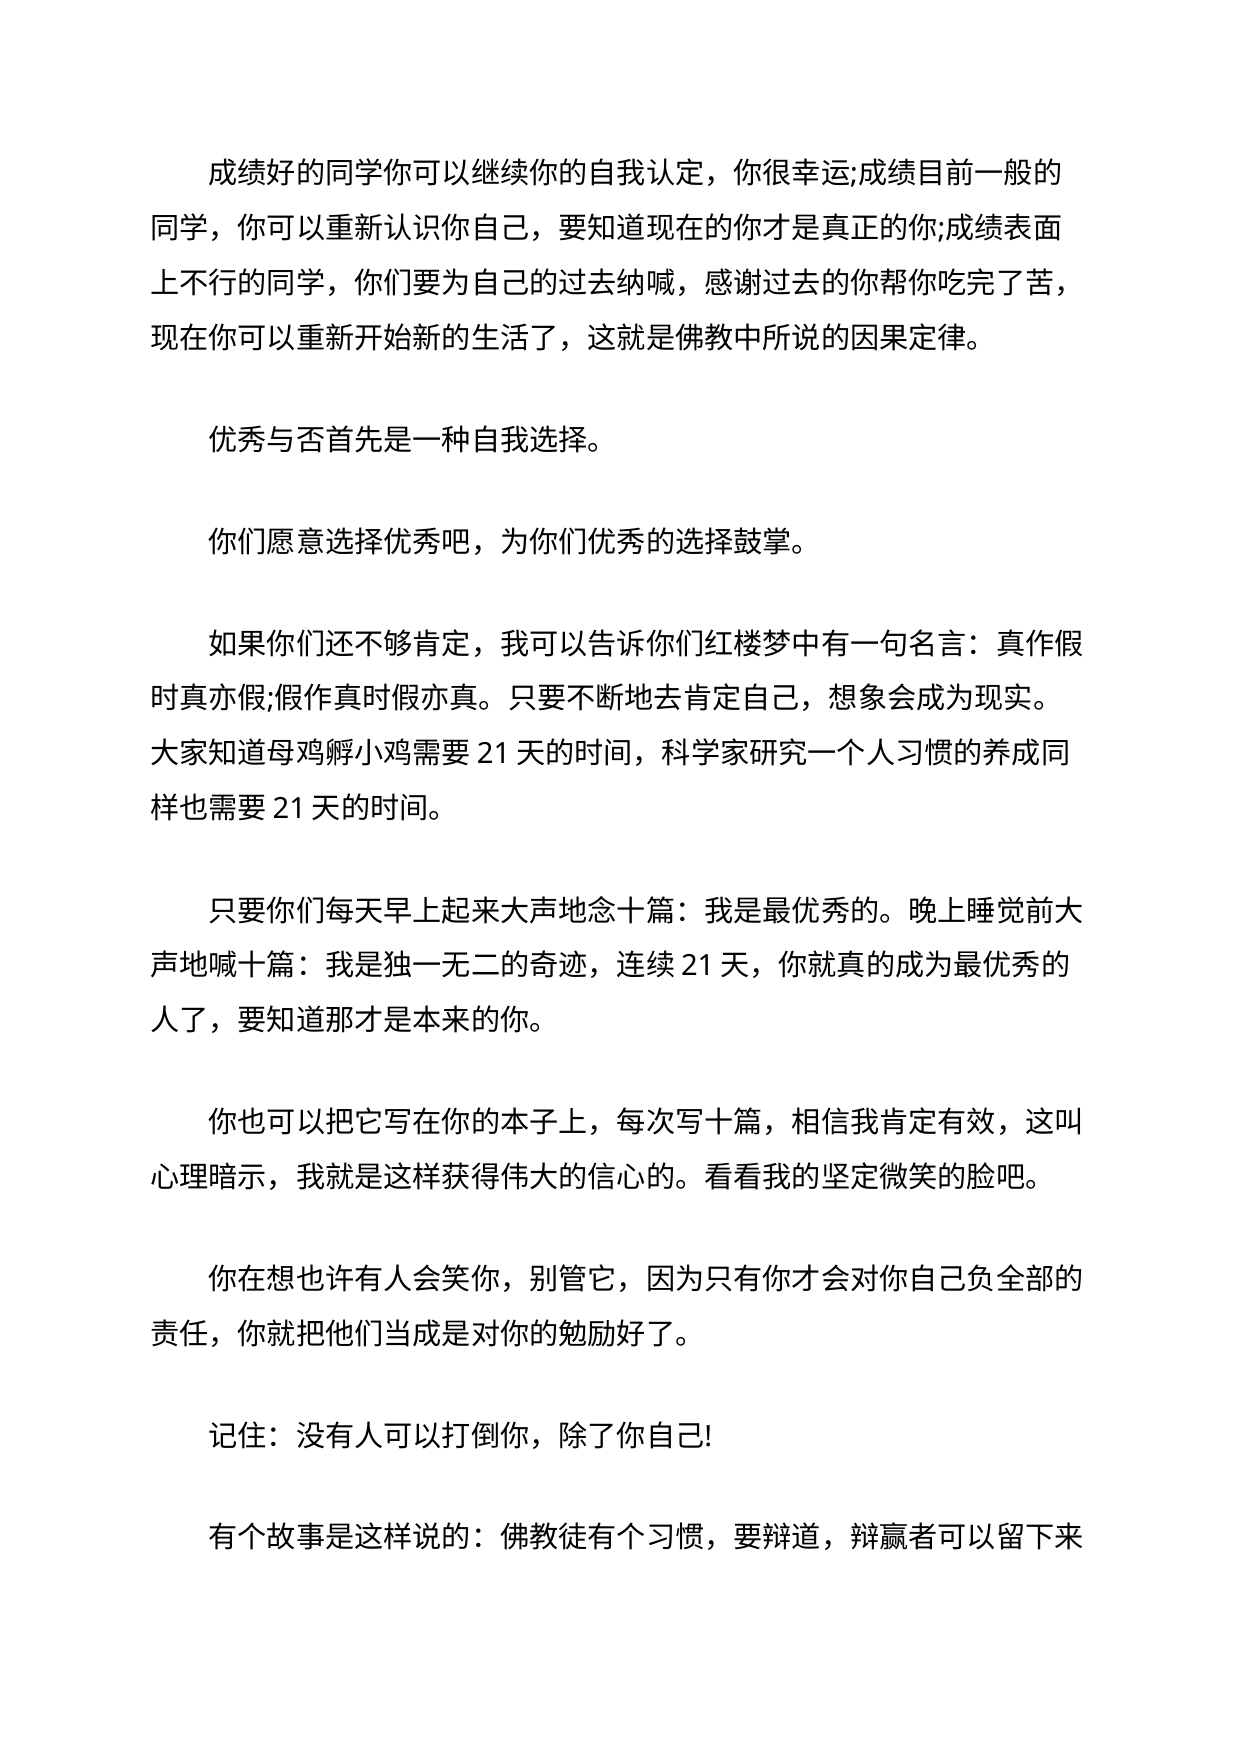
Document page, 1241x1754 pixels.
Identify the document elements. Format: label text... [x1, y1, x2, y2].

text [150, 1514, 1090, 1556]
text 只要你们每天早上起来大声地念十篇：我是最优秀的。晚上睡觉前大声地喊十篇：我是独一无二的奇迹，连续21天，你就真的成为最优秀的人了，要知道那才是本来的你。 [150, 887, 1090, 1039]
text 记住：没有人可以打倒你，除了你自己! [150, 1412, 1090, 1454]
text 成绩好的同学你可以继续你的自我认定，你很幸运;成绩目前一般的同学，你可以重新认识你自己，要知道现在的你才是真正的你;成绩表面上不行的同学，你们要为自己的过去纳喊，感谢过去的你帮你吃完了苦，现在你可以重新开始新的生活了，这就是佛教中所说的因果定律。 [150, 150, 1090, 357]
text 你们愿意选择优秀吧，为你们优秀的选择鼓掌。 [150, 518, 1090, 561]
text 优秀与否首先是一种自我选择。 [150, 417, 1090, 459]
text 如果你们还不够肯定，我可以告诉你们红楼梦中有一句名言：真作假时真亦假;假作真时假亦真。只要不断地去肯定自己，想象会成为现实。大家知道母鸡孵小鸡需要21天的时间，科学家研究一个人习惯的养成同样也需要21天的时间。 [150, 620, 1090, 827]
text 你也可以把它写在你的本子上，每次写十篇，相信我肯定有效，这叫心理暗示，我就是这样获得伟大的信心的。看看我的坚定微笑的脸吧。 [150, 1099, 1090, 1196]
text 你在想也许有人会笑你，别管它，因为只有你才会对你自己负全部的责任，你就把他们当成是对你的勉励好了。 [150, 1255, 1090, 1353]
